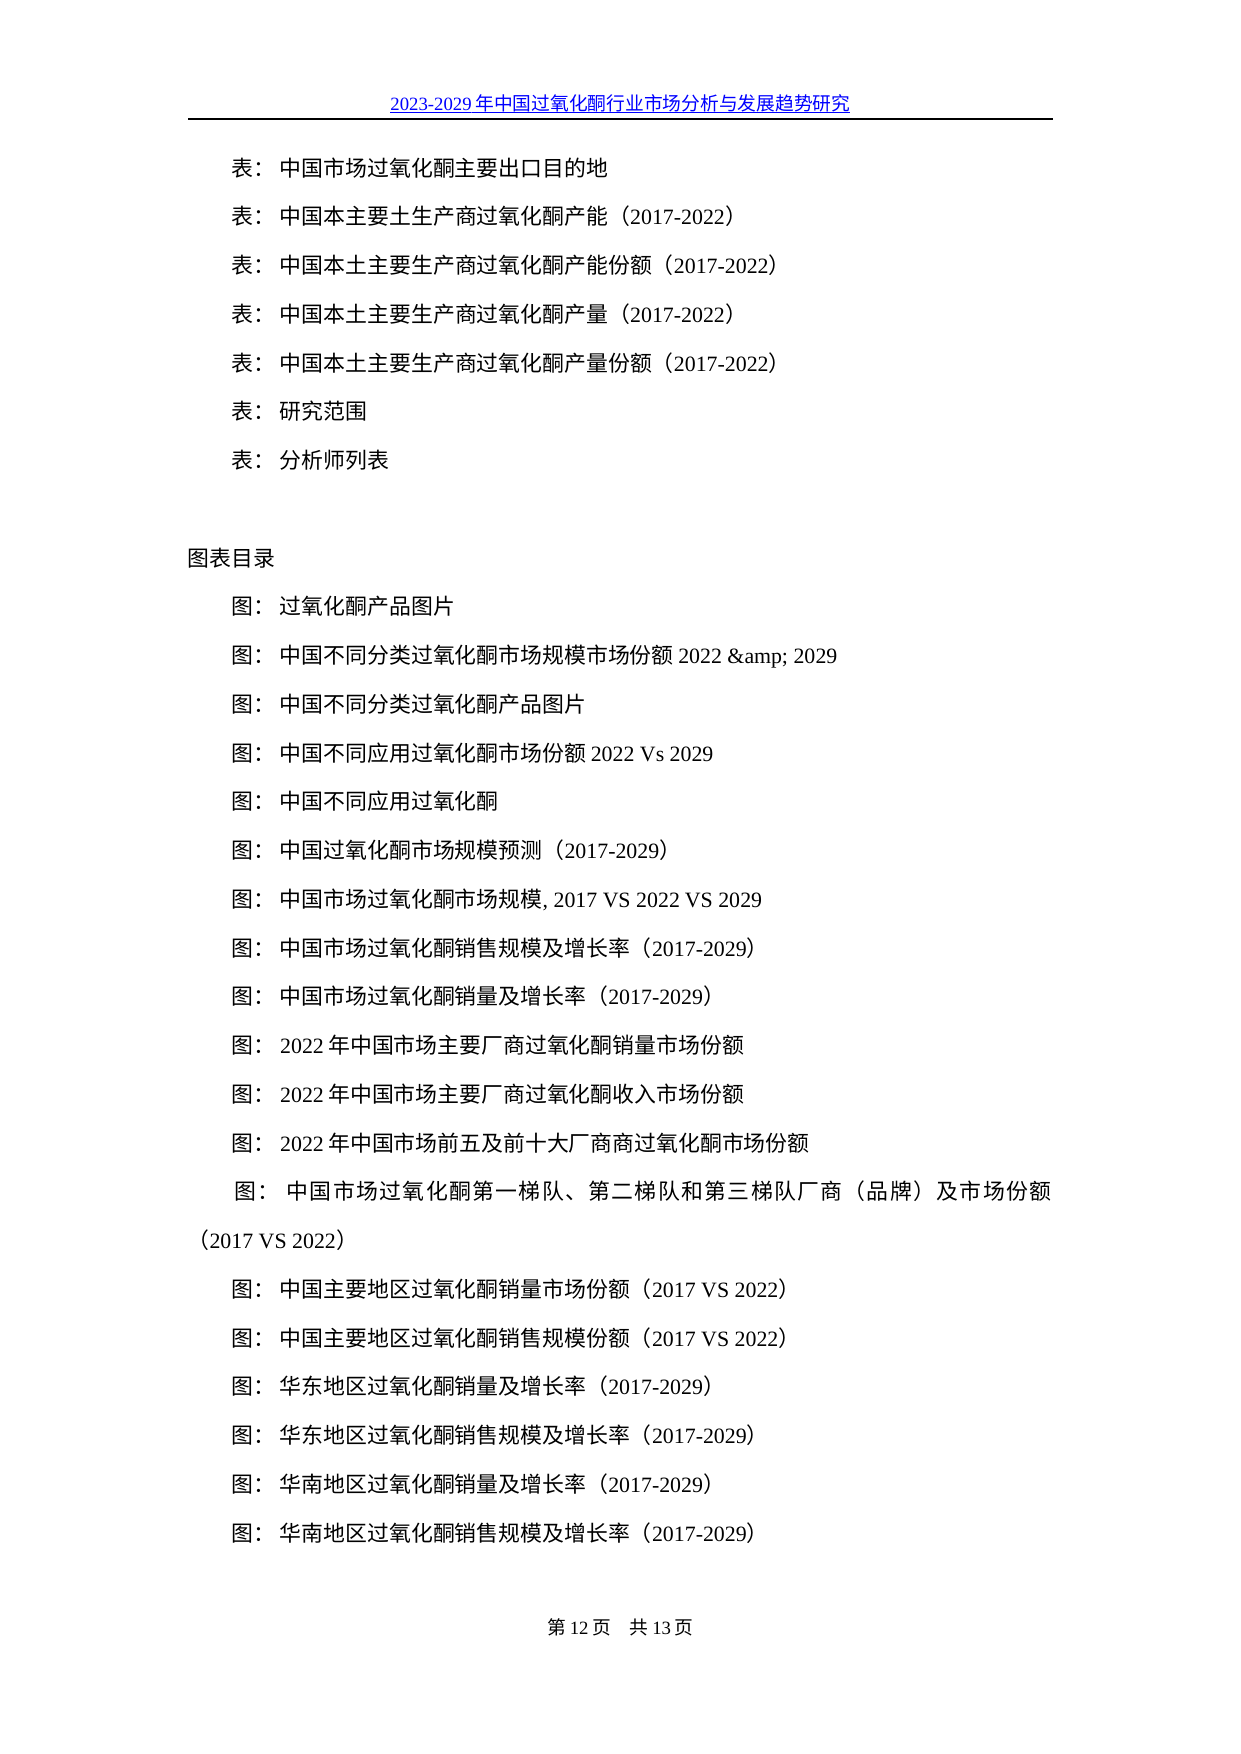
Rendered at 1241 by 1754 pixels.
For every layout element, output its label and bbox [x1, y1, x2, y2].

text [187, 150, 1053, 1548]
